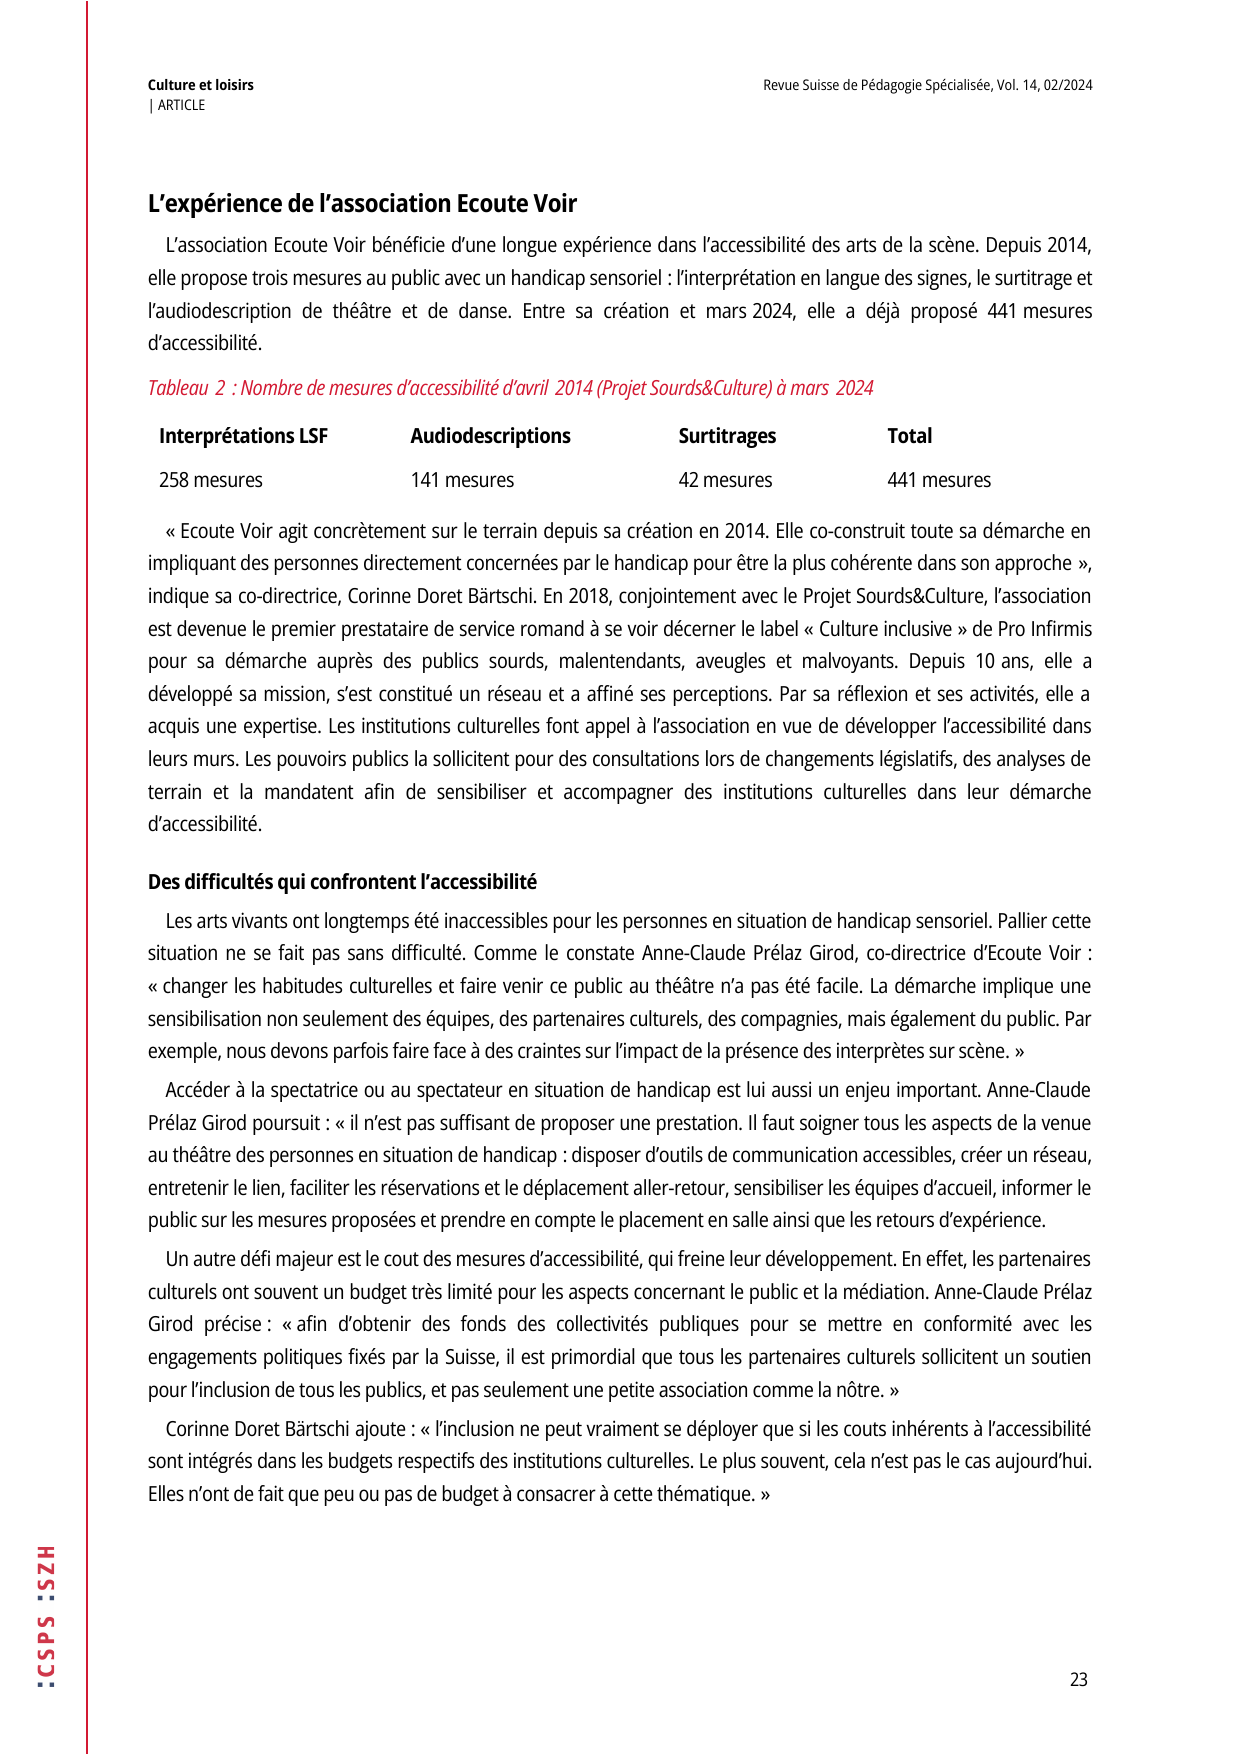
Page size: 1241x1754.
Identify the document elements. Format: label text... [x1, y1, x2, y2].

table_header Surtitrages [667, 415, 876, 459]
text Un autre défi majeur est le cout des mesures d’accessibilité, qui freine leur développement. En effet, les partenaires culturels ont souvent un budget très limité pour les aspects concernant le public et la médiation. Anne-Claude Prélaz Girod précise : « afin d’obtenir des fonds des collectivités publiques pour se mettre en conformité avec les engagements politiques fixés par la Suisse, il est primordial que tous les partenaires culturels sollicitent un soutien pour l’inclusion de tous les publics, et pas seulement une petite association comme la nôtre. » [148, 1244, 1092, 1403]
table_cell 141 mesures [399, 459, 667, 503]
text Corinne Doret Bärtschi ajoute : « l’inclusion ne peut vraiment se déployer que si les couts inhérents à l’accessibilité sont intégrés dans les budgets respectifs des institutions culturelles. Le plus souvent, cela n’est pas le cas aujourd’hui. Elles n’ont de fait que peu ou pas de budget à consacrer à cette thématique. » [148, 1414, 1092, 1507]
subtitle Des difficultés qui confrontent l’accessibilité [148, 867, 1092, 895]
table_header Total [876, 415, 1092, 459]
picture [37, 1547, 55, 1687]
text L’association Ecoute Voir bénéficie d’une longue expérience dans l’accessibilité des arts de la scène. Depuis 2014, elle propose trois mesures au public avec un handicap sensoriel : l’interprétation en langue des signes, le surtitrage et l’audiodescription de théâtre et de danse. Entre sa création et mars 2024, elle a déjà proposé 441 mesures d’accessibilité. [148, 231, 1092, 357]
table_header Audiodescriptions [399, 415, 667, 459]
text « Ecoute Voir agit concrètement sur le terrain depuis sa création en 2014. Elle co-construit toute sa démarche en impliquant des personnes directement concernées par le handicap pour être la plus cohérente dans son approche », indique sa co-directrice, Corinne Doret Bärtschi. En 2018, conjointement avec le Projet Sourds&Culture, l’association est devenue le premier prestataire de service romand à se voir décerner le label « Culture inclusive » de Pro Infirmis pour sa démarche auprès des publics sourds, malentendants, aveugles et malvoyants. Depuis 10 ans, elle a développé sa mission, s’est constitué un réseau et a affiné ses perceptions. Par sa réflexion et ses activités, elle a acquis une expertise. Les institutions culturelles font appel à l’association en vue de développer l’accessibilité dans leurs murs. Les pouvoirs publics la sollicitent pour des consultations lors de changements législatifs, des analyses de terrain et la mandatent afin de sensibiliser et accompagner des institutions culturelles dans leur démarche d’accessibilité. [148, 516, 1092, 838]
table_header Interprétations LSF [148, 415, 399, 459]
table_cell 258 mesures [148, 459, 399, 503]
text Accéder à la spectatrice ou au spectateur en situation de handicap est lui aussi un enjeu important. Anne-Claude Prélaz Girod poursuit : « il n’est pas suffisant de proposer une prestation. Il faut soigner tous les aspects de la venue au théâtre des personnes en situation de handicap : disposer d’outils de communication accessibles, créer un réseau, entretenir le lien, faciliter les réservations et le déplacement aller-retour, sensibiliser les équipes d’accueil, informer le public sur les mesures proposées et prendre en compte le placement en salle ainsi que les retours d’expérience. [148, 1075, 1092, 1234]
text Les arts vivants ont longtemps été inaccessibles pour les personnes en situation de handicap sensoriel. Pallier cette situation ne se fait pas sans difficulté. Comme le constate Anne-Claude Prélaz Girod, co-directrice d’Ecoute Voir : « changer les habitudes culturelles et faire venir ce public au théâtre n’a pas été facile. La démarche implique une sensibilisation non seulement des équipes, des partenaires culturels, des compagnies, mais également du public. Par exemple, nous devons parfois faire face à des craintes sur l’impact de la présence des interprètes sur scène. » [148, 906, 1092, 1065]
table_cell 441 mesures [876, 459, 1092, 503]
text Tableau 2 : Nombre de mesures d’accessibilité d’avril 2014 (Projet Sourds&Culture) à mars 2024 [148, 373, 1092, 402]
subtitle L’expérience de l’association Ecoute Voir [148, 185, 1092, 219]
table_cell 42 mesures [667, 459, 876, 503]
